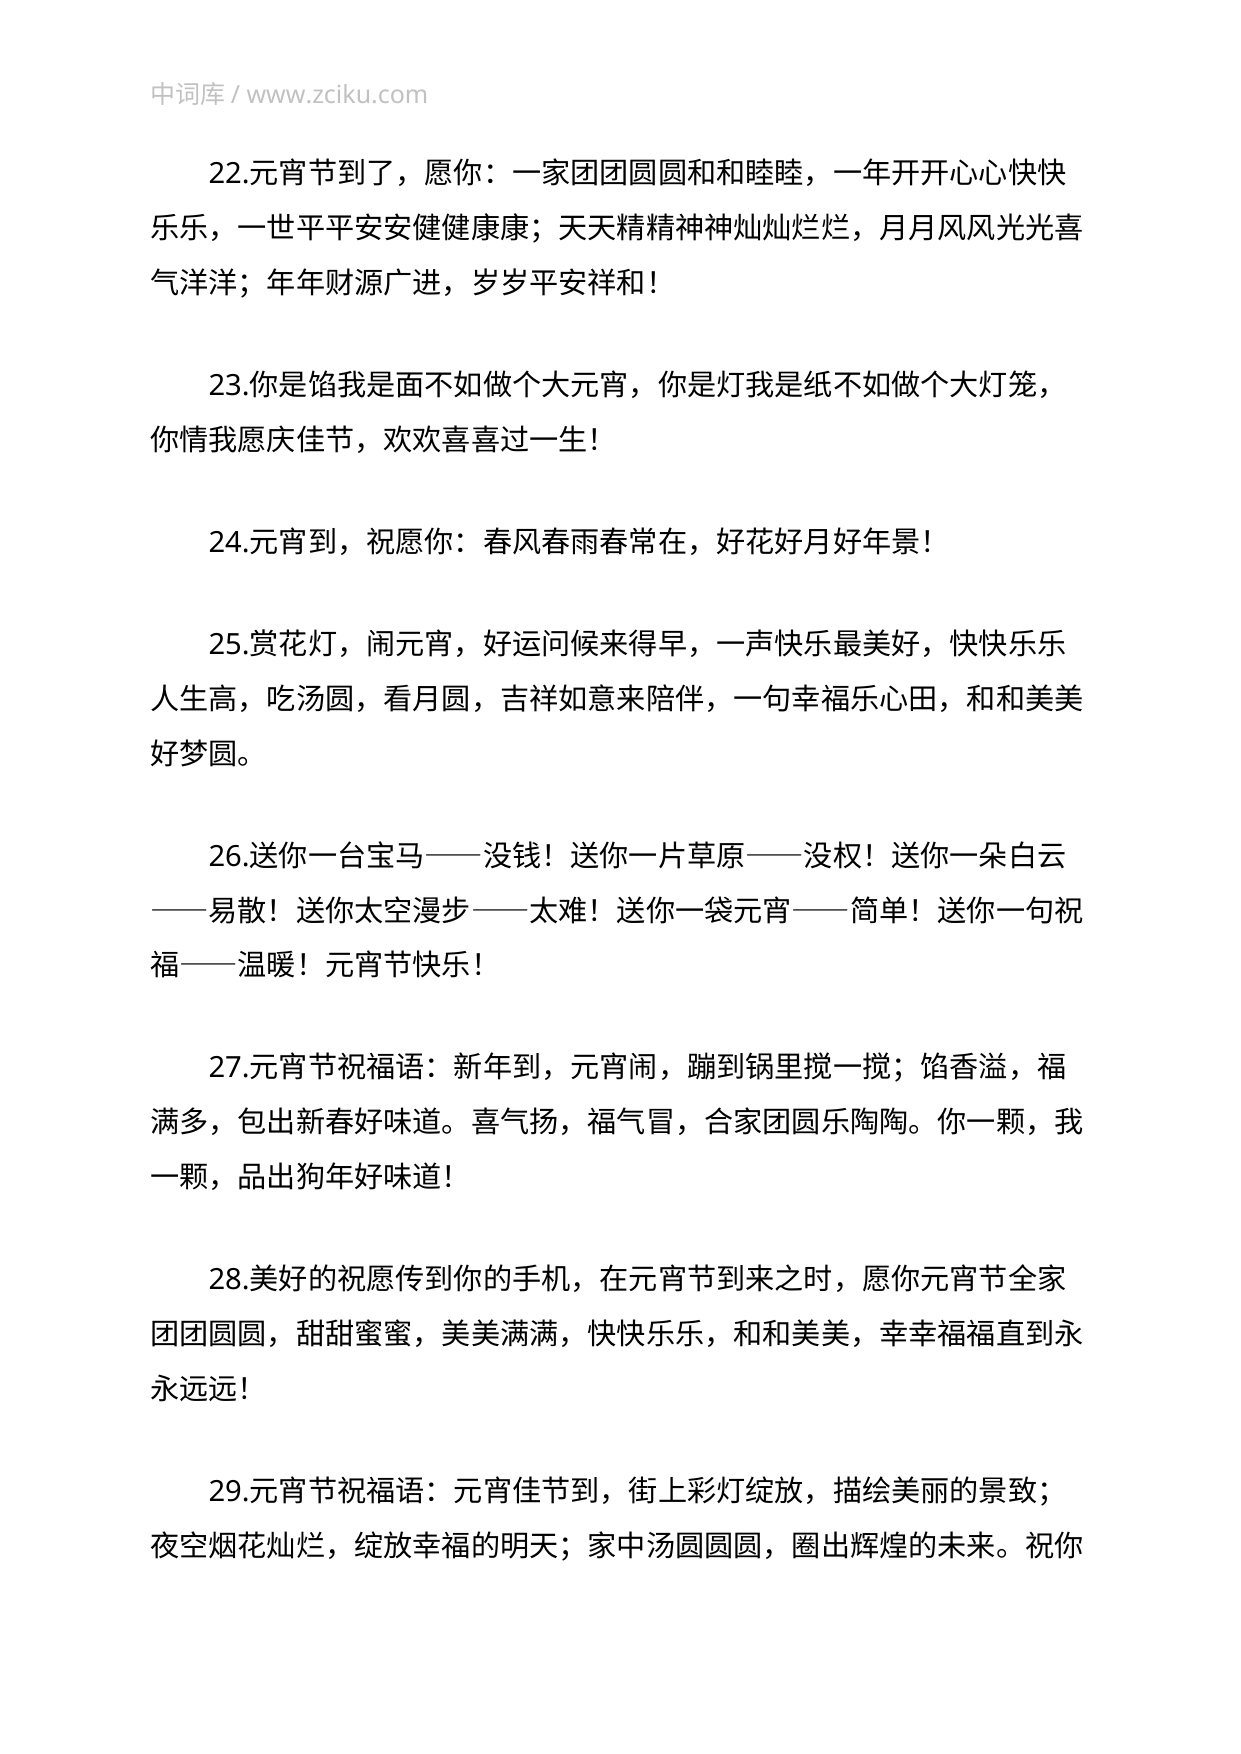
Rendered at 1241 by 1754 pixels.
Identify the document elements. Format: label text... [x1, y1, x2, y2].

text 26.送你一台宝马——没钱！送你一片草原——没权！送你一朵白云——易散！送你太空漫步——太难！送你一袋元宵——简单！送你一句祝福——温暖！元宵节快乐！ [150, 832, 1090, 984]
text 22.元宵节到了，愿你：一家团团圆圆和和睦睦，一年开开心心快快乐乐，一世平平安安健健康康；天天精精神神灿灿烂烂，月月风风光光喜气洋洋；年年财源广进，岁岁平安祥和！ [150, 150, 1090, 302]
text 28.美好的祝愿传到你的手机，在元宵节到来之时，愿你元宵节全家团团圆圆，甜甜蜜蜜，美美满满，快快乐乐，和和美美，幸幸福福直到永永远远！ [150, 1255, 1090, 1408]
text 27.元宵节祝福语：新年到，元宵闹，蹦到锅里搅一搅；馅香溢，福满多，包出新春好味道。喜气扬，福气冒，合家团圆乐陶陶。你一颗，我一颗，品出狗年好味道！ [150, 1044, 1090, 1196]
text 25.赏花灯，闹元宵，好运问候来得早，一声快乐最美好，快快乐乐人生高，吃汤圆，看月圆，吉祥如意来陪伴，一句幸福乐心田，和和美美好梦圆。 [150, 620, 1090, 773]
text 24.元宵到，祝愿你：春风春雨春常在，好花好月好年景！ [150, 518, 1090, 561]
text 23.你是馅我是面不如做个大元宵，你是灯我是纸不如做个大灯笼，你情我愿庆佳节，欢欢喜喜过一生！ [150, 362, 1090, 459]
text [150, 1467, 1090, 1564]
